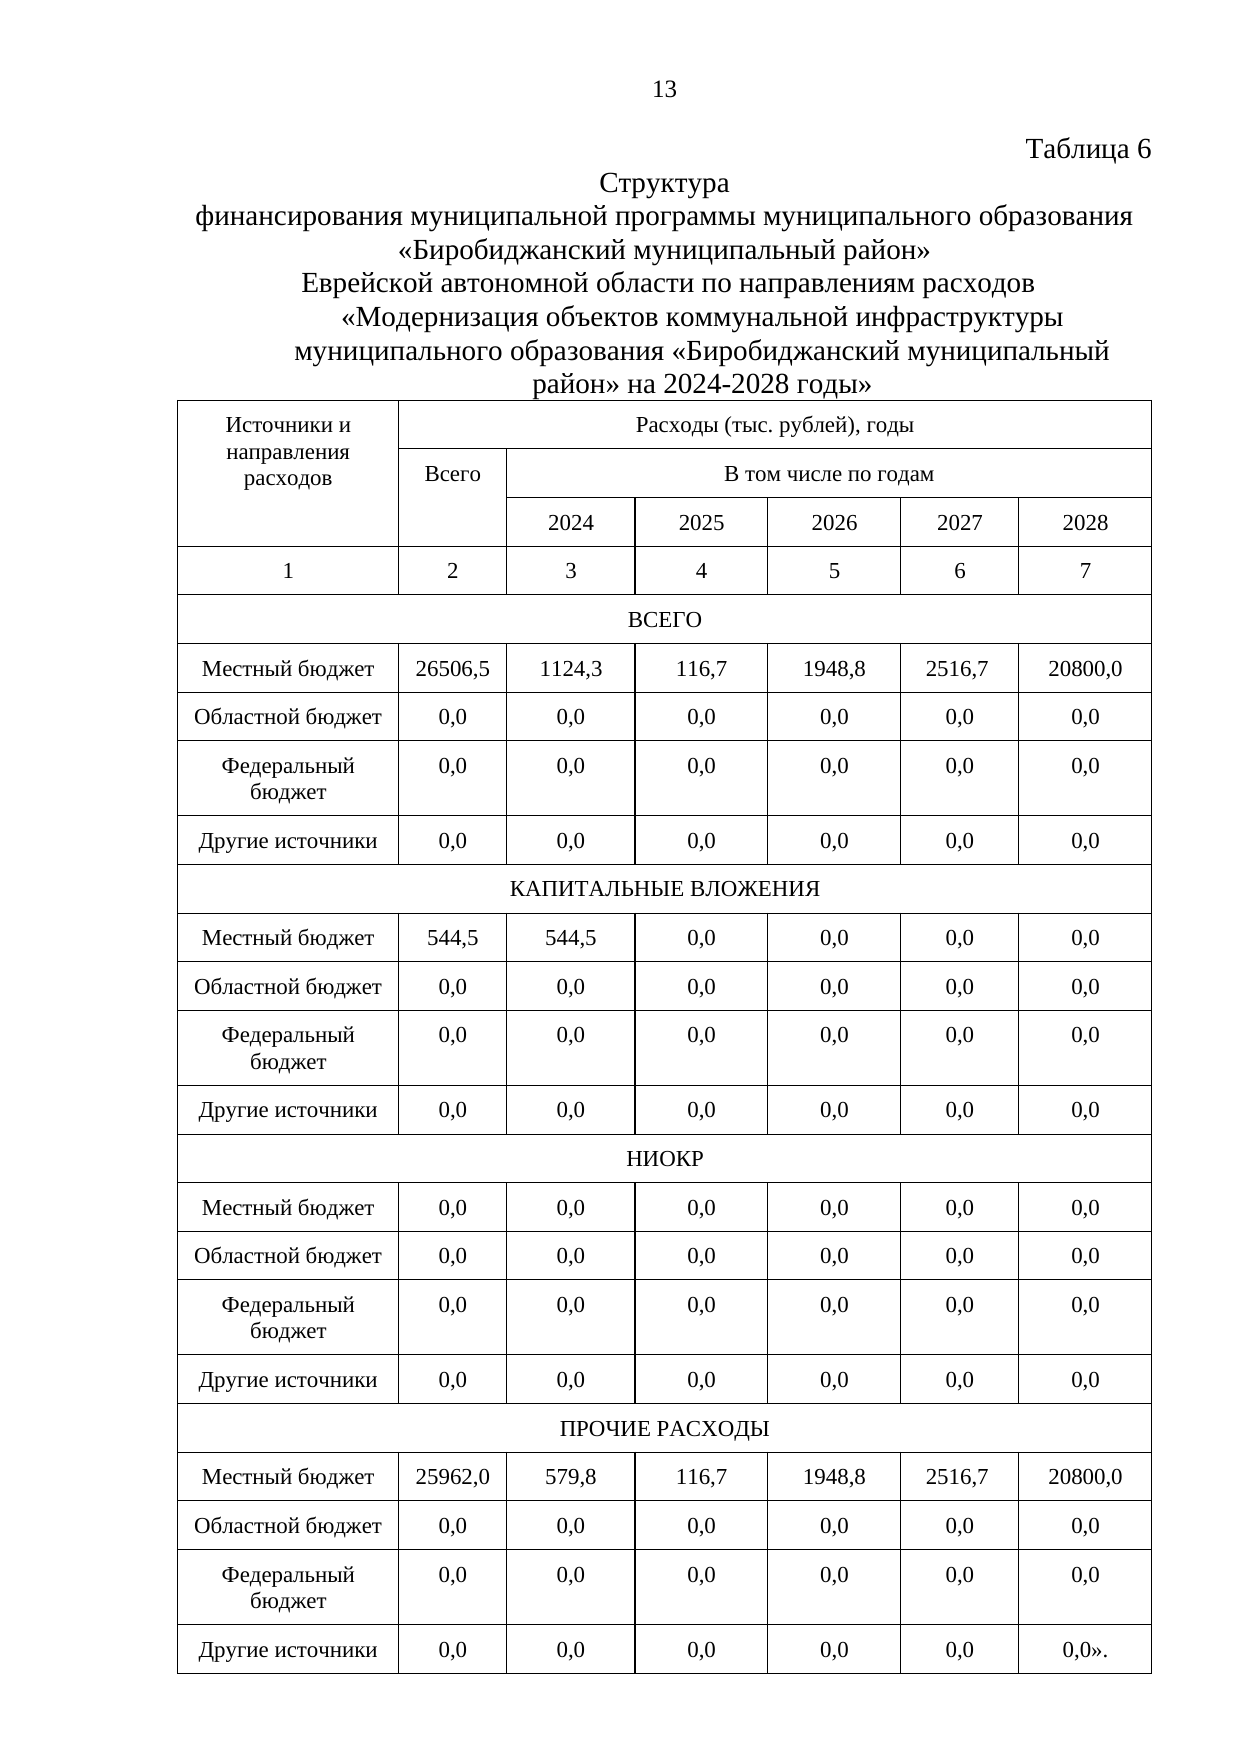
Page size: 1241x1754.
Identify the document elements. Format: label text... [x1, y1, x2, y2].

text Еврейской автономной области по направлениям расходов [177, 266, 1152, 299]
table_cell 0,0 [768, 962, 900, 1010]
table_cell В том числе по годам [507, 449, 1151, 497]
table_cell 0,0 [901, 1501, 1018, 1549]
table_cell ВСЕГО [178, 595, 1151, 643]
table_cell 116,7 [636, 644, 767, 692]
table_cell 20800,0 [1019, 644, 1151, 692]
table_cell 0,0 [636, 1280, 767, 1354]
table_cell 0,0 [399, 816, 506, 864]
table_cell 0,0 [901, 1280, 1018, 1354]
table_cell Федеральный бюджет [178, 1280, 398, 1354]
table_cell 0,0 [507, 1086, 634, 1133]
table_cell 0,0 [768, 1550, 900, 1624]
table_cell 0,0 [1019, 1011, 1151, 1085]
table_cell 0,0 [901, 741, 1018, 815]
table_cell 0,0 [768, 1355, 900, 1403]
table_cell 0,0 [399, 1550, 506, 1624]
table_cell Местный бюджет [178, 644, 398, 692]
table_cell 1948,8 [768, 1453, 900, 1500]
text Структура [177, 165, 1152, 198]
table_cell ПРОЧИЕ РАСХОДЫ [178, 1404, 1151, 1452]
table_cell 0,0 [636, 914, 767, 961]
table_cell 0,0 [768, 1280, 900, 1354]
table_cell 0,0 [1019, 914, 1151, 961]
table_cell 3 [507, 547, 634, 594]
table_cell 0,0 [901, 816, 1018, 864]
table_cell 0,0 [507, 1501, 634, 1549]
table_cell 2027 [901, 498, 1018, 546]
text «Модернизация объектов коммунальной инфраструктуры муниципального образования «Биробиджанский муниципальный район» на 2024-2028 годы» [252, 299, 1152, 400]
table_header Расходы (тыс. рублей), годы [399, 401, 1151, 448]
table_cell 544,5 [507, 914, 634, 961]
table_cell Другие источники [178, 1086, 398, 1133]
table_cell 0,0 [901, 693, 1018, 740]
table_cell Федеральный бюджет [178, 1011, 398, 1085]
table_cell 0,0 [507, 962, 634, 1010]
table_cell 0,0 [1019, 1501, 1151, 1549]
table_cell 0,0 [507, 1625, 634, 1673]
table_cell 0,0 [768, 1011, 900, 1085]
table_cell 0,0 [507, 816, 634, 864]
table_cell Областной бюджет [178, 693, 398, 740]
table_cell 0,0 [636, 1011, 767, 1085]
table_cell 0,0 [768, 741, 900, 815]
table_cell 0,0 [901, 1550, 1018, 1624]
table_cell 0,0 [1019, 693, 1151, 740]
table_cell 0,0 [1019, 1280, 1151, 1354]
table_cell 5 [768, 547, 900, 594]
table_cell 26506,5 [399, 644, 506, 692]
table_cell Другие источники [178, 1625, 398, 1673]
table_cell 0,0 [399, 1501, 506, 1549]
table_cell 0,0 [636, 962, 767, 1010]
table_cell 2 [399, 547, 506, 594]
table_cell 0,0 [901, 914, 1018, 961]
table_cell 116,7 [636, 1453, 767, 1500]
table_cell 1948,8 [768, 644, 900, 692]
table_cell 0,0 [636, 816, 767, 864]
table_cell 0,0 [636, 1550, 767, 1624]
table_cell 7 [1019, 547, 1151, 594]
table_cell 0,0 [399, 693, 506, 740]
table_cell 0,0 [507, 1550, 634, 1624]
table_cell 0,0 [636, 1183, 767, 1231]
table_cell 0,0 [399, 962, 506, 1010]
table_cell 6 [901, 547, 1018, 594]
table_cell 579,8 [507, 1453, 634, 1500]
table_cell 0,0 [768, 1086, 900, 1133]
table_cell 2516,7 [901, 644, 1018, 692]
table_cell Федеральный бюджет [178, 741, 398, 815]
table_cell НИОКР [178, 1135, 1151, 1182]
table_cell 25962,0 [399, 1453, 506, 1500]
text финансирования муниципальной программы муниципального образования «Биробиджанский муниципальный район» [177, 198, 1152, 266]
table_cell 0,0 [507, 1232, 634, 1279]
table_cell Всего [399, 449, 506, 546]
table_cell 2026 [768, 498, 900, 546]
table_cell 0,0 [399, 1625, 506, 1673]
table_cell 0,0 [768, 816, 900, 864]
table_cell 2025 [636, 498, 767, 546]
table_cell 1 [178, 547, 398, 594]
table_cell Областной бюджет [178, 962, 398, 1010]
table_cell 2516,7 [901, 1453, 1018, 1500]
table_cell 0,0 [399, 1183, 506, 1231]
table_cell 0,0 [768, 693, 900, 740]
table_cell Местный бюджет [178, 1183, 398, 1231]
table_cell 0,0 [636, 1355, 767, 1403]
table_cell 0,0 [1019, 1355, 1151, 1403]
table_cell 0,0 [636, 1625, 767, 1673]
table_cell 544,5 [399, 914, 506, 961]
table_cell 0,0 [1019, 1086, 1151, 1133]
table_cell Областной бюджет [178, 1232, 398, 1279]
table_cell Другие источники [178, 816, 398, 864]
table_cell 0,0 [1019, 741, 1151, 815]
table_cell 0,0 [1019, 1183, 1151, 1231]
table_cell 0,0 [507, 1183, 634, 1231]
table_cell 0,0 [768, 1625, 900, 1673]
table_cell 0,0 [636, 693, 767, 740]
table_header Источники и направления расходов [178, 401, 398, 546]
table_cell Местный бюджет [178, 1453, 398, 1500]
table_cell 0,0 [636, 1232, 767, 1279]
table_cell 0,0 [768, 1232, 900, 1279]
table_cell 0,0 [901, 962, 1018, 1010]
table_cell 0,0 [399, 741, 506, 815]
table_cell 0,0 [636, 741, 767, 815]
table_cell 0,0 [768, 1183, 900, 1231]
table_cell 0,0 [399, 1011, 506, 1085]
table_cell 0,0 [399, 1355, 506, 1403]
table_cell 0,0 [399, 1280, 506, 1354]
table_cell 0,0 [507, 693, 634, 740]
table_cell Областной бюджет [178, 1501, 398, 1549]
table_cell 0,0 [901, 1183, 1018, 1231]
table_cell 0,0 [507, 1355, 634, 1403]
table_cell 0,0 [1019, 816, 1151, 864]
table_cell 1124,3 [507, 644, 634, 692]
table_cell 0,0 [901, 1232, 1018, 1279]
table_cell 0,0 [901, 1355, 1018, 1403]
table_cell 0,0 [1019, 1232, 1151, 1279]
table_cell 0,0 [507, 1280, 634, 1354]
table_cell Другие источники [178, 1355, 398, 1403]
table_cell 0,0 [399, 1232, 506, 1279]
table_cell 20800,0 [1019, 1453, 1151, 1500]
table_cell 0,0 [768, 914, 900, 961]
table_cell 0,0 [399, 1086, 506, 1133]
table_cell 0,0 [507, 741, 634, 815]
table_cell 0,0 [636, 1501, 767, 1549]
table_cell 0,0 [901, 1625, 1018, 1673]
table_cell 0,0 [901, 1086, 1018, 1133]
table_cell Федеральный бюджет [178, 1550, 398, 1624]
table_cell 0,0 [507, 1011, 634, 1085]
text Таблица 6 [251, 131, 1152, 165]
table_cell 0,0 [1019, 962, 1151, 1010]
table_cell Местный бюджет [178, 914, 398, 961]
table_cell 4 [636, 547, 767, 594]
table_cell КАПИТАЛЬНЫЕ ВЛОЖЕНИЯ [178, 865, 1151, 912]
table_cell 0,0 [1019, 1550, 1151, 1624]
table_cell 2028 [1019, 498, 1151, 546]
table_cell 2024 [507, 498, 634, 546]
table_cell 0,0». [1019, 1625, 1151, 1673]
table_cell 0,0 [636, 1086, 767, 1133]
table_cell 0,0 [768, 1501, 900, 1549]
table_cell 0,0 [901, 1011, 1018, 1085]
